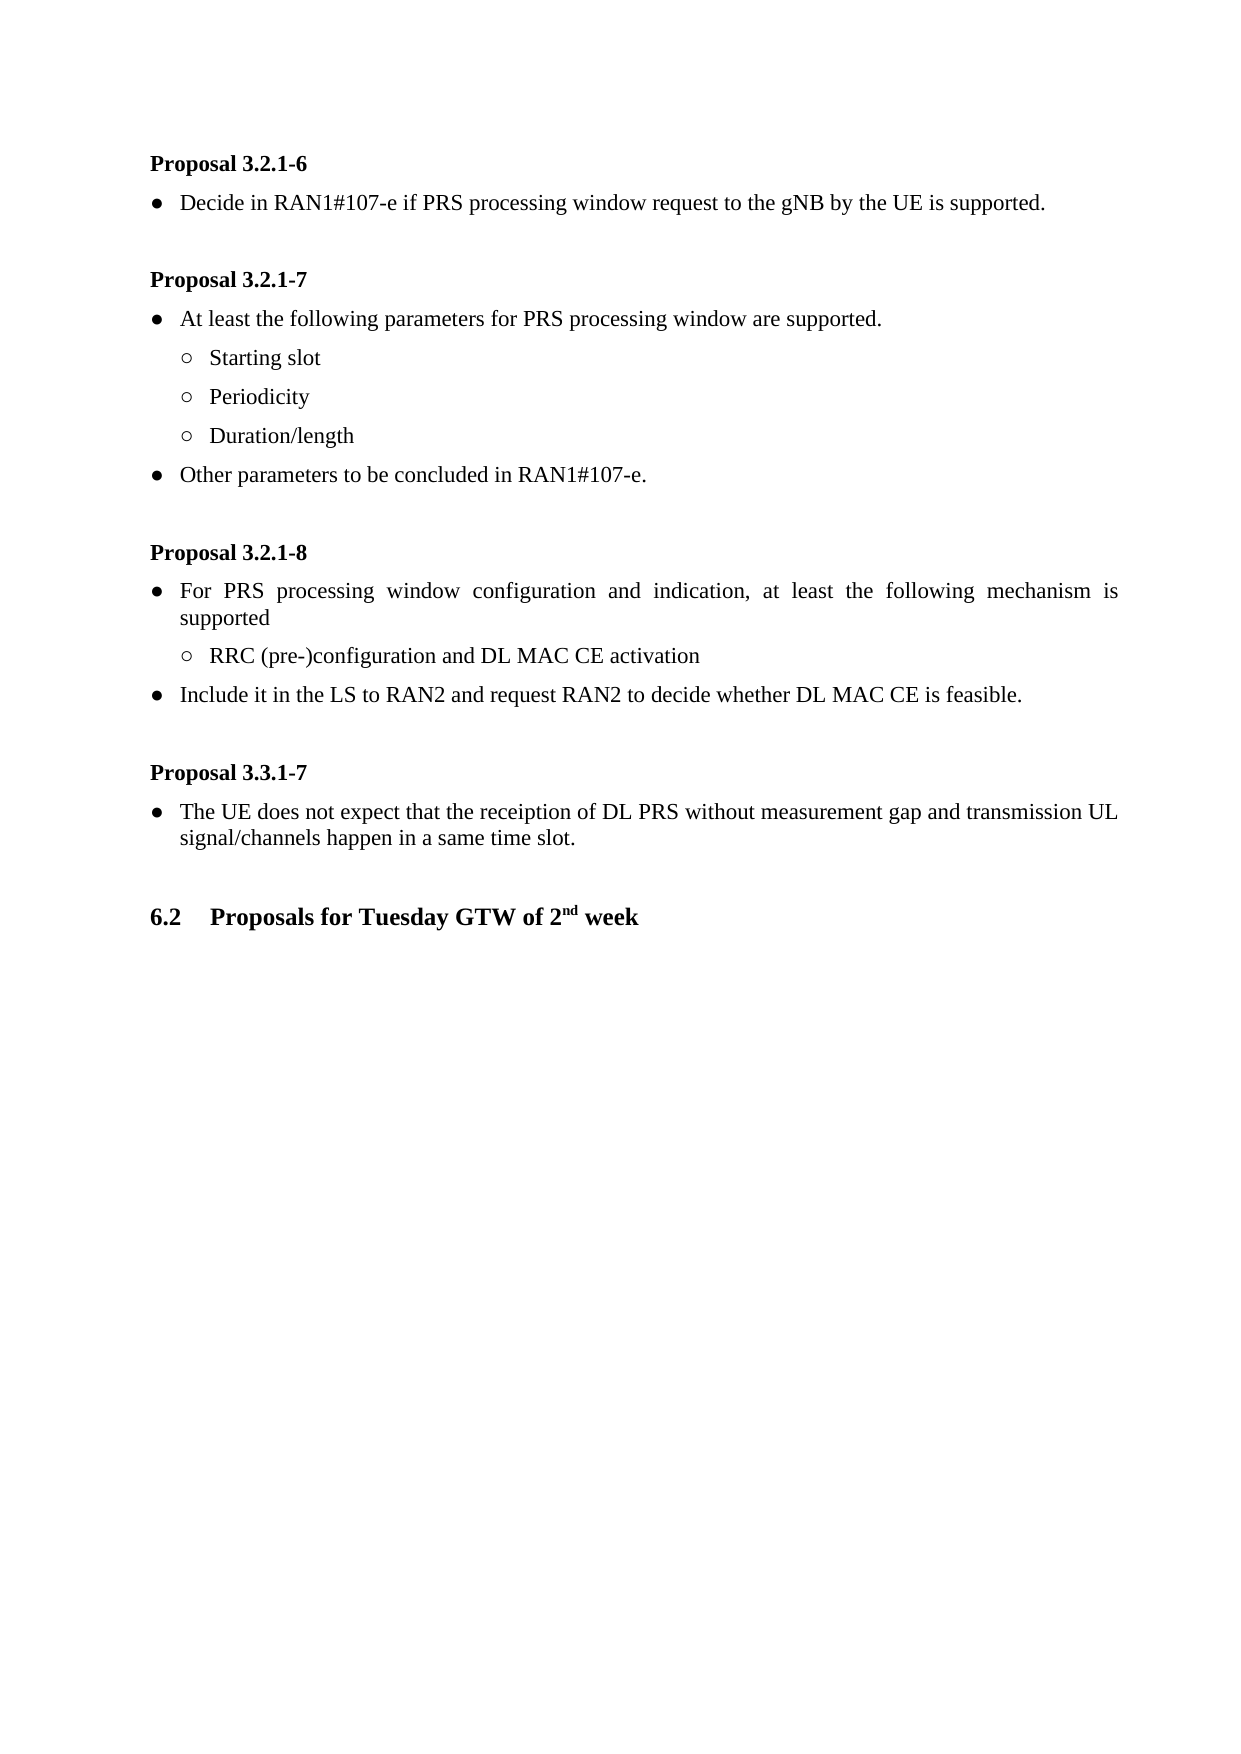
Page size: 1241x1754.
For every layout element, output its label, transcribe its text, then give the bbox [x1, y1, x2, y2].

subtitle Proposals for Tuesday GTW of 2nd week [150, 902, 1120, 931]
text Decide in RAN1#107-e if PRS processing window request to the gNB by the UE is supported. [150, 189, 1120, 215]
list Periodicity [179, 383, 1120, 409]
subtitle Proposal 3.2.1-6 [150, 150, 1120, 176]
text Include it in the LS to RAN2 and request RAN2 to decide whether DL MAC CE is feasible. [150, 681, 1120, 708]
text Other parameters to be concluded in RAN1#107-e. [150, 461, 1120, 487]
text At least the following parameters for PRS processing window are supported. [150, 305, 1120, 332]
text For PRS processing window configuration and indication, at least the following mechanism is supported [150, 577, 1120, 630]
subtitle Proposal 3.2.1-7 [150, 267, 1120, 293]
text The UE does not expect that the receiption of DL PRS without measurement gap and transmission UL signal/channels happen in a same time slot. [150, 798, 1120, 851]
list Duration/length [179, 422, 1120, 448]
subtitle Proposal 3.3.1-7 [150, 759, 1120, 786]
list Starting slot [179, 344, 1120, 371]
list RRC (pre-)configuration and DL MAC CE activation [179, 643, 1120, 669]
subtitle Proposal 3.2.1-8 [150, 538, 1120, 565]
